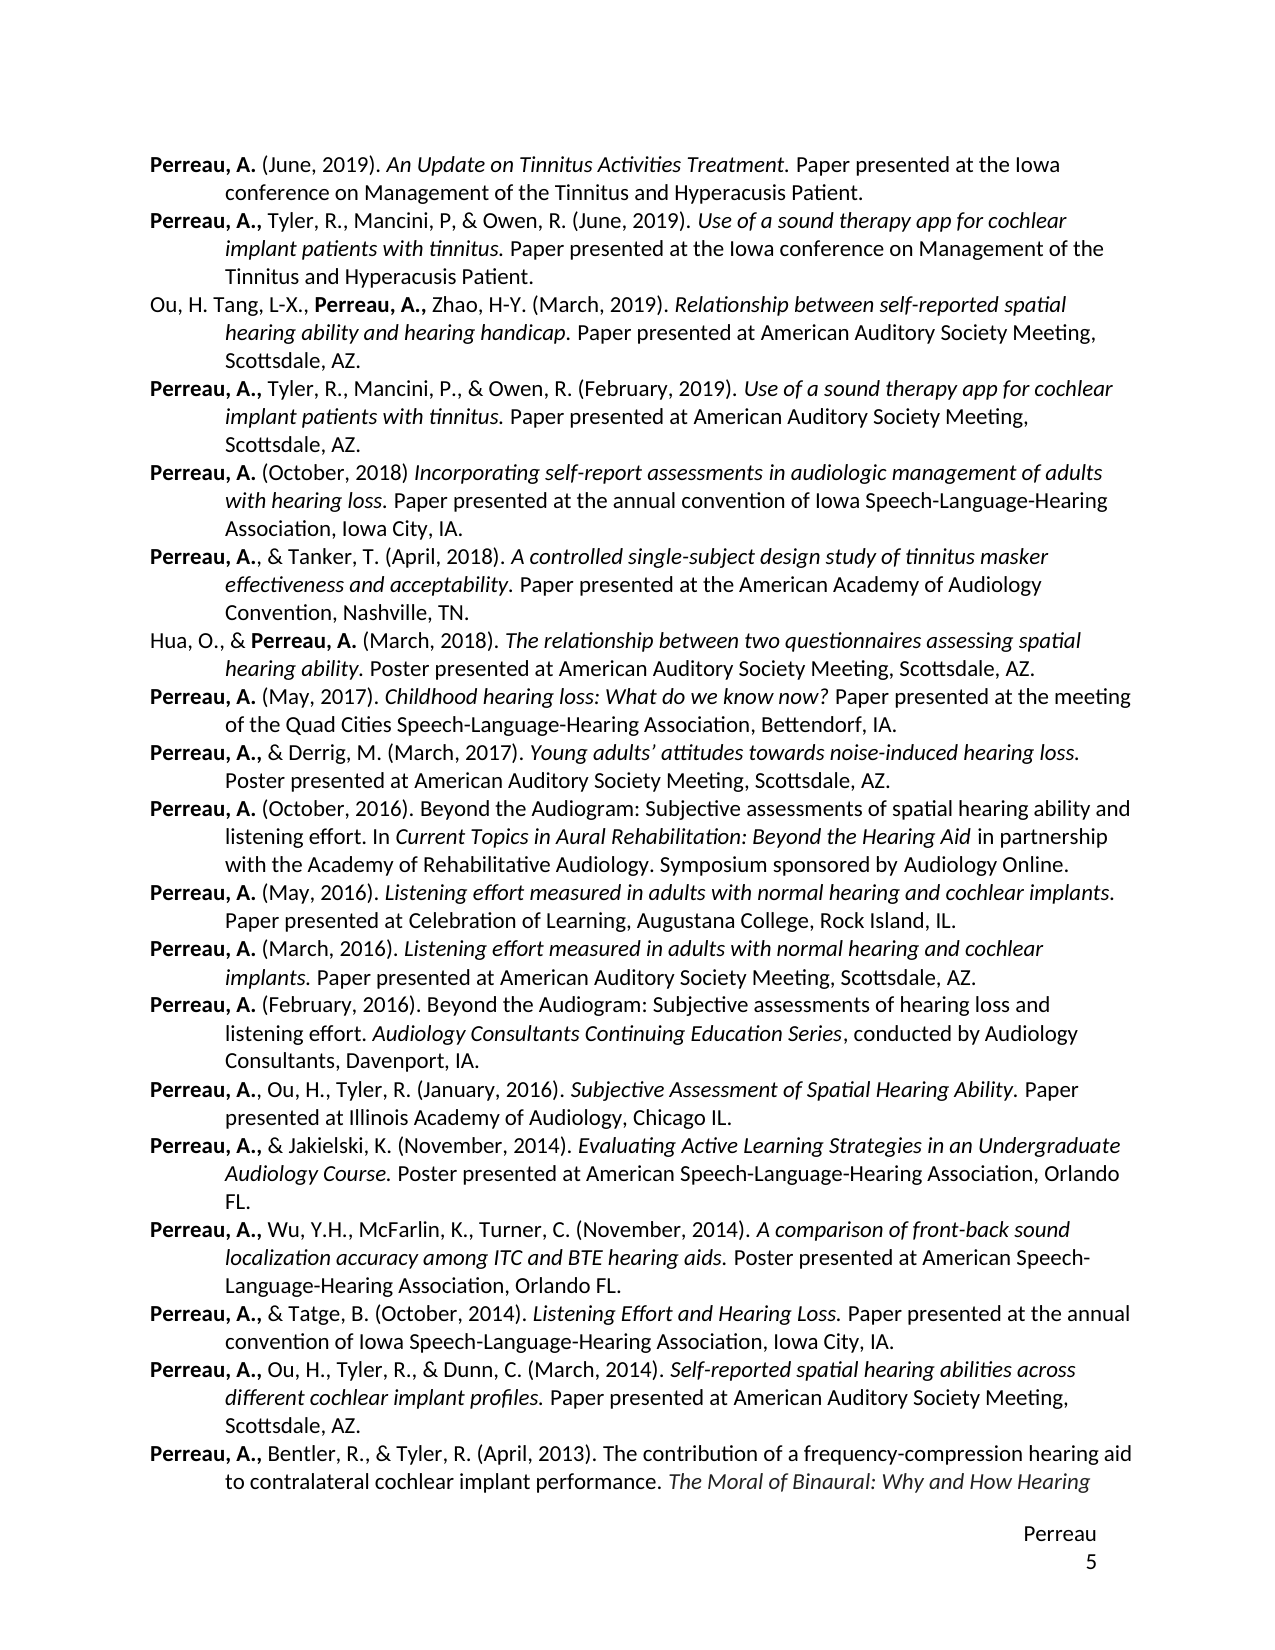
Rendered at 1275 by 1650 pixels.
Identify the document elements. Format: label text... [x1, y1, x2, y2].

text Ou, H. Tang, L-X., Perreau, A., Zhao, H-Y. (March, 2019). Relationship between self-reported spatial hearing ability and hearing handicap. Paper presented at American Auditory Society Meeting, Scottsdale, AZ. [150, 290, 1134, 374]
text Perreau, A. (October, 2018) Incorporating self-report assessments in audiologic management of adults with hearing loss. Paper presented at the annual convention of Iowa Speech-Language-Hearing Association, Iowa City, IA. [150, 458, 1134, 542]
text Perreau, A., Wu, Y.H., McFarlin, K., Turner, C. (November, 2014). A comparison of front-back sound localization accuracy among ITC and BTE hearing aids. Poster presented at American Speech-Language-Hearing Association, Orlando FL. [150, 1215, 1134, 1299]
text Perreau, A., & Derrig, M. (March, 2017). Young adults’ attitudes towards noise-induced hearing loss. Poster presented at American Auditory Society Meeting, Scottsdale, AZ. [150, 738, 1134, 794]
text Perreau, A. (March, 2016). Listening effort measured in adults with normal hearing and cochlear implants. Paper presented at American Auditory Society Meeting, Scottsdale, AZ. [150, 934, 1134, 991]
text Perreau, A., Ou, H., Tyler, R., & Dunn, C. (March, 2014). Self-reported spatial hearing abilities across different cochlear implant profiles. Paper presented at American Auditory Society Meeting, Scottsdale, AZ. [150, 1355, 1134, 1439]
text Perreau, A., & Jakielski, K. (November, 2014). Evaluating Active Learning Strategies in an Undergraduate Audiology Course. Poster presented at American Speech-Language-Hearing Association, Orlando FL. [150, 1131, 1134, 1215]
text Perreau, A., & Tatge, B. (October, 2014). Listening Effort and Hearing Loss. Paper presented at the annual convention of Iowa Speech-Language-Hearing Association, Iowa City, IA. [150, 1299, 1134, 1355]
text Hua, O., & Perreau, A. (March, 2018). The relationship between two questionnaires assessing spatial hearing ability. Poster presented at American Auditory Society Meeting, Scottsdale, AZ. [150, 626, 1134, 682]
text Perreau, A. (May, 2016). Listening effort measured in adults with normal hearing and cochlear implants. Paper presented at Celebration of Learning, Augustana College, Rock Island, IL. [150, 878, 1134, 934]
text Perreau, A. (February, 2016). Beyond the Audiogram: Subjective assessments of hearing loss and listening effort. Audiology Consultants Continuing Education Series, conducted by Audiology Consultants, Davenport, IA. [150, 991, 1134, 1075]
text Perreau, A., & Tanker, T. (April, 2018). A controlled single-subject design study of tinnitus masker effectiveness and acceptability. Paper presented at the American Academy of Audiology Convention, Nashville, TN. [150, 542, 1134, 626]
text Perreau, A., Ou, H., Tyler, R. (January, 2016). Subjective Assessment of Spatial Hearing Ability. Paper presented at Illinois Academy of Audiology, Chicago IL. [150, 1075, 1134, 1131]
text Perreau, A. (June, 2019). An Update on Tinnitus Activities Treatment. Paper presented at the Iowa conference on Management of the Tinnitus and Hyperacusis Patient. [150, 150, 1134, 206]
text Perreau, A. (October, 2016). Beyond the Audiogram: Subjective assessments of spatial hearing ability and listening effort. In Current Topics in Aural Rehabilitation: Beyond the Hearing Aid in partnership with the Academy of Rehabilitative Audiology. Symposium sponsored by Audiology Online. [150, 794, 1134, 878]
text Perreau, A., Tyler, R., Mancini, P., & Owen, R. (February, 2019). Use of a sound therapy app for cochlear implant patients with tinnitus. Paper presented at American Auditory Society Meeting, Scottsdale, AZ. [150, 374, 1134, 458]
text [150, 1439, 1134, 1495]
text Perreau, A., Tyler, R., Mancini, P, & Owen, R. (June, 2019). Use of a sound therapy app for cochlear implant patients with tinnitus. Paper presented at the Iowa conference on Management of the Tinnitus and Hyperacusis Patient. [150, 206, 1134, 290]
text Perreau, A. (May, 2017). Childhood hearing loss: What do we know now? Paper presented at the meeting of the Quad Cities Speech-Language-Hearing Association, Bettendorf, IA. [150, 682, 1134, 738]
